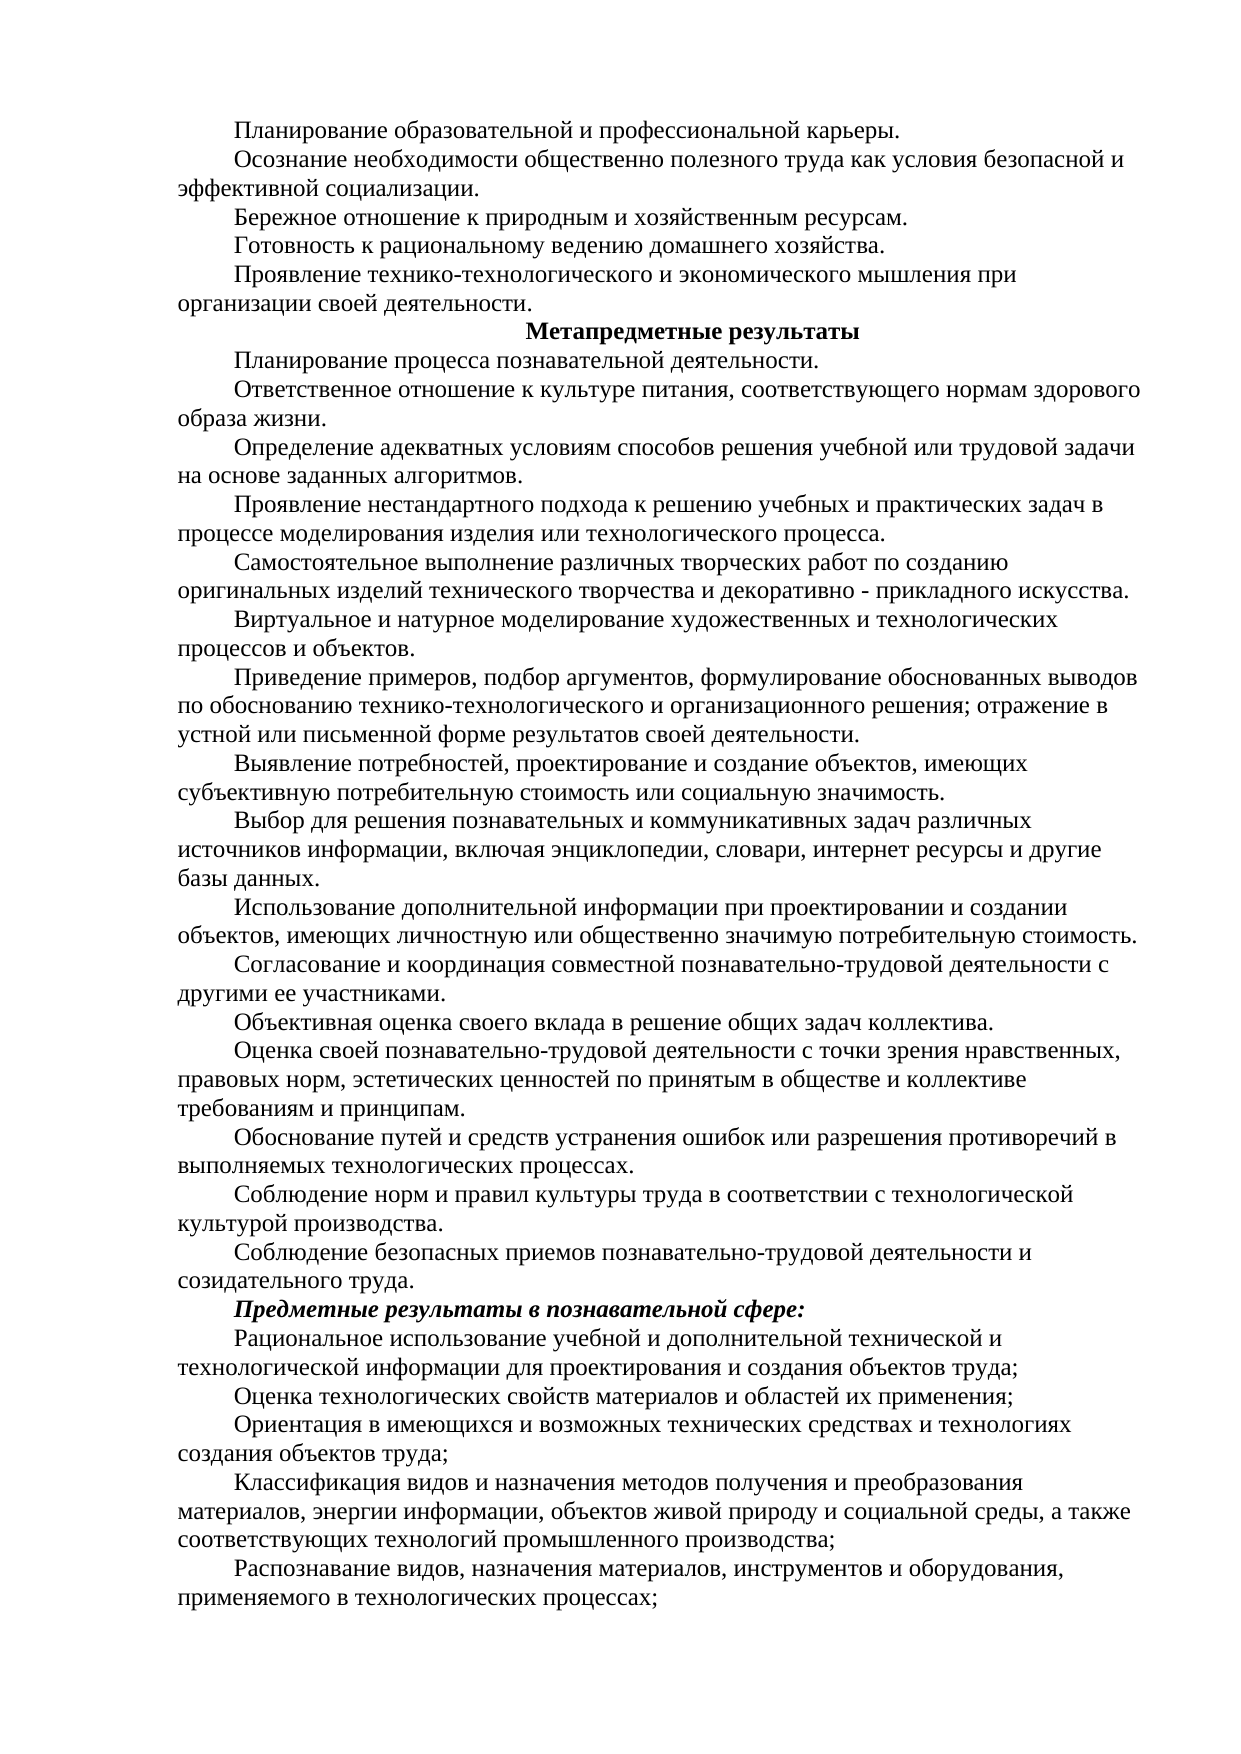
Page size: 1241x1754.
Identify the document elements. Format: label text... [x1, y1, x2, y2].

text Использование дополнительной информации при проектировании и создании объектов, имеющих личностную или общественно значимую потребительную стоимость. [177, 892, 1140, 949]
text Проявление технико-технологического и экономического мышления при организации своей деятельности. [177, 259, 1018, 317]
text Проявление нестандартного подхода к решению учебных и практических задач в процессе моделирования изделия или технологического процесса. [177, 489, 1105, 547]
text Ориентация в имеющихся и возможных технических средствах и технологиях создания объектов труда; [177, 1409, 1073, 1467]
text Осознание необходимости общественно полезного труда как условия безопасной и эффективной социализации. [177, 144, 1126, 201]
text Согласование и координация совместной познавательно-трудовой деятельности с другими ее участниками. [177, 949, 1111, 1007]
text Классификация видов и назначения методов получения и преобразования материалов, энергии информации, объектов живой природу и социальной среды, а также соответствующих технологий промышленного производства; [177, 1467, 1133, 1553]
text Выявление потребностей, проектирование и создание объектов, имеющих субъективную потребительную стоимость или социальную значимость. [177, 748, 1030, 805]
text Распознавание видов, назначения материалов, инструментов и оборудования, применяемого в технологических процессах; [177, 1553, 1066, 1611]
text Самостоятельное выполнение различных творческих работ по созданию оригинальных изделий технического творчества и декоративно - прикладного искусства. [177, 547, 1132, 604]
text Оценка своей познавательно-трудовой деятельности с точки зрения нравственных, правовых норм, эстетических ценностей по принятым в обществе и коллективе требованиям и принципам. [177, 1036, 1123, 1122]
subtitle Метапредметные результаты [525, 317, 1184, 346]
text Соблюдение безопасных приемов познавательно-трудовой деятельности и созидательного труда. [177, 1237, 1034, 1294]
text Виртуальное и натурное моделирование художественных и технологических процессов и объектов. [177, 604, 1060, 662]
text Объективная оценка своего вклада в решение общих задач коллектива. [233, 1007, 1184, 1036]
text Планирование процесса познавательной деятельности. [233, 346, 1184, 374]
text Ответственное отношение к культуре питания, соответствующего нормам здорового образа жизни. [177, 374, 1143, 432]
subtitle Предметные результаты в познавательной сфере: [233, 1295, 1184, 1323]
text Выбор для решения познавательных и коммуникативных задач различных источников информации, включая энциклопедии, словари, интернет ресурсы и другие базы данных. [177, 805, 1126, 892]
text Планирование образовательной и профессиональной карьеры. [233, 115, 1184, 144]
text Приведение примеров, подбор аргументов, формулирование обоснованных выводов по обоснованию технико-технологического и организационного решения; отражение в устной или письменной форме результатов своей деятельности. [177, 662, 1139, 748]
text Соблюдение норм и правил культуры труда в соответствии с технологической культурой производства. [177, 1179, 1075, 1237]
text Рациональное использование учебной и дополнительной технической и технологической информации для проектирования и создания объектов труда; [177, 1323, 1126, 1381]
text Определение адекватных условиям способов решения учебной или трудовой задачи на основе заданных алгоритмов. [177, 432, 1137, 489]
text Оценка технологических свойств материалов и областей их применения; [233, 1381, 1184, 1409]
text Бережное отношение к природным и хозяйственным ресурсам. Готовность к рациональному ведению домашнего хозяйства. [233, 202, 946, 259]
text Обоснование путей и средств устранения ошибок или разрешения противоречий в выполняемых технологических процессах. [177, 1122, 1118, 1179]
